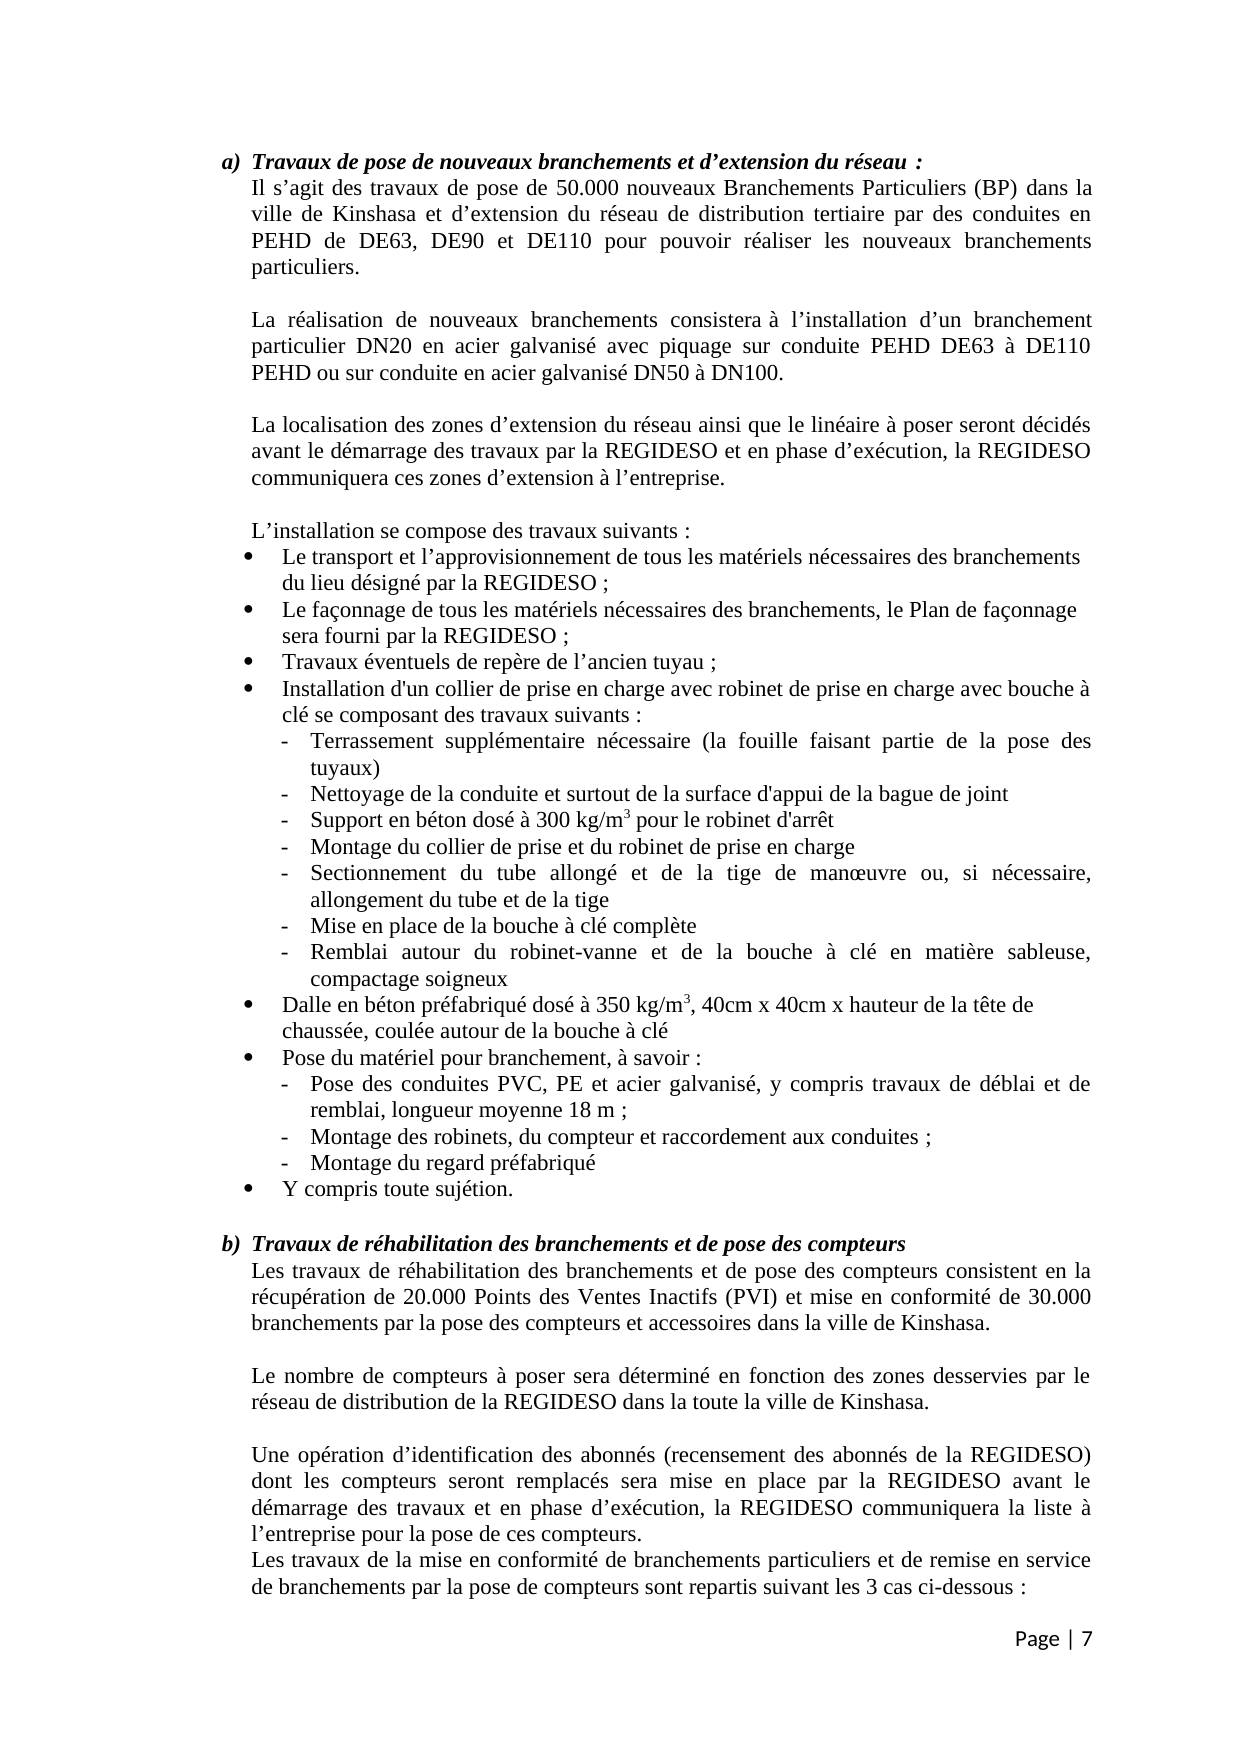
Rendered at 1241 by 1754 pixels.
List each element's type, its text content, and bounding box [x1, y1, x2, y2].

list Support en béton dosé à 300 kg/m3 pour le robinet d'arrêt [281, 807, 1092, 833]
list Dalle en béton préfabriqué dosé à 350 kg/m3, 40cm x 40cm x hauteur de la tête de chaussée, coulée autour de la bouche à clé [244, 991, 1092, 1044]
list Pose du matériel pour branchement, à savoir : [244, 1044, 1092, 1070]
list Sectionnement du tube allongé et de la tige de manœuvre ou, si nécessaire, allongement du tube et de la tige [281, 859, 1092, 912]
list Installation d'un collier de prise en charge avec robinet de prise en charge avec bouche à clé se composant des travaux suivants : [244, 675, 1092, 727]
list Nettoyage de la conduite et surtout de la surface d'appui de la bague de joint [281, 780, 1092, 807]
list Mise en place de la bouche à clé complète [281, 912, 1092, 938]
text Le nombre de compteurs à poser sera déterminé en fonction des zones desservies par le réseau de distribution de la REGIDESO dans la toute la ville de Kinshasa. [251, 1362, 1092, 1415]
list Pose des conduites PVC, PE et acier galvanisé, y compris travaux de déblai et de remblai, longueur moyenne 18 m ; [281, 1070, 1092, 1123]
text Il s’agit des travaux de pose de 50.000 nouveaux Branchements Particuliers (BP) dans la ville de Kinshasa et d’extension du réseau de distribution tertiaire par des conduites en PEHD de DE63, DE90 et DE110 pour pouvoir réaliser les nouveaux branchements particuliers. [251, 174, 1092, 279]
list Terrassement supplémentaire nécessaire (la fouille faisant partie de la pose des tuyaux) [281, 727, 1092, 780]
list Travaux de réhabilitation des branchements et de pose des compteurs [222, 1230, 1092, 1257]
list Remblai autour du robinet-vanne et de la bouche à clé en matière sableuse, compactage soigneux [281, 938, 1092, 991]
text Une opération d’identification des abonnés (recensement des abonnés de la REGIDESO) dont les compteurs seront remplacés sera mise en place par la REGIDESO avant le démarrage des travaux et en phase d’exécution, la REGIDESO communiquera la liste à l’entreprise pour la pose de ces compteurs. [251, 1441, 1092, 1547]
text Les travaux de la mise en conformité de branchements particuliers et de remise en service de branchements par la pose de compteurs sont repartis suivant les 3 cas ci-dessous : [251, 1547, 1092, 1599]
list Montage des robinets, du compteur et raccordement aux conduites ; [281, 1123, 1092, 1149]
list Montage du collier de prise et du robinet de prise en charge [281, 833, 1092, 859]
list Le façonnage de tous les matériels nécessaires des branchements, le Plan de façonnage sera fourni par la REGIDESO ; [244, 596, 1092, 648]
list Le transport et l’approvisionnement de tous les matériels nécessaires des branchements du lieu désigné par la REGIDESO ; [244, 543, 1092, 596]
text Les travaux de réhabilitation des branchements et de pose des compteurs consistent en la récupération de 20.000 Points des Ventes Inactifs (PVI) et mise en conformité de 30.000 branchements par la pose des compteurs et accessoires dans la ville de Kinshasa. [251, 1257, 1092, 1336]
list Montage du regard préfabriqué [281, 1149, 1092, 1176]
text L’installation se compose des travaux suivants : [251, 517, 1092, 543]
list Travaux éventuels de repère de l’ancien tuyau ; [244, 648, 1092, 675]
text La réalisation de nouveaux branchements consistera à l’installation d’un branchement particulier DN20 en acier galvanisé avec piquage sur conduite PEHD DE63 à DE110 PEHD ou sur conduite en acier galvanisé DN50 à DN100. [251, 306, 1092, 385]
list Travaux de pose de nouveaux branchements et d’extension du réseau : [222, 148, 1092, 174]
text La localisation des zones d’extension du réseau ainsi que le linéaire à poser seront décidés avant le démarrage des travaux par la REGIDESO et en phase d’exécution, la REGIDESO communiquera ces zones d’extension à l’entreprise. [251, 411, 1092, 490]
list Y compris toute sujétion. [244, 1176, 1092, 1202]
